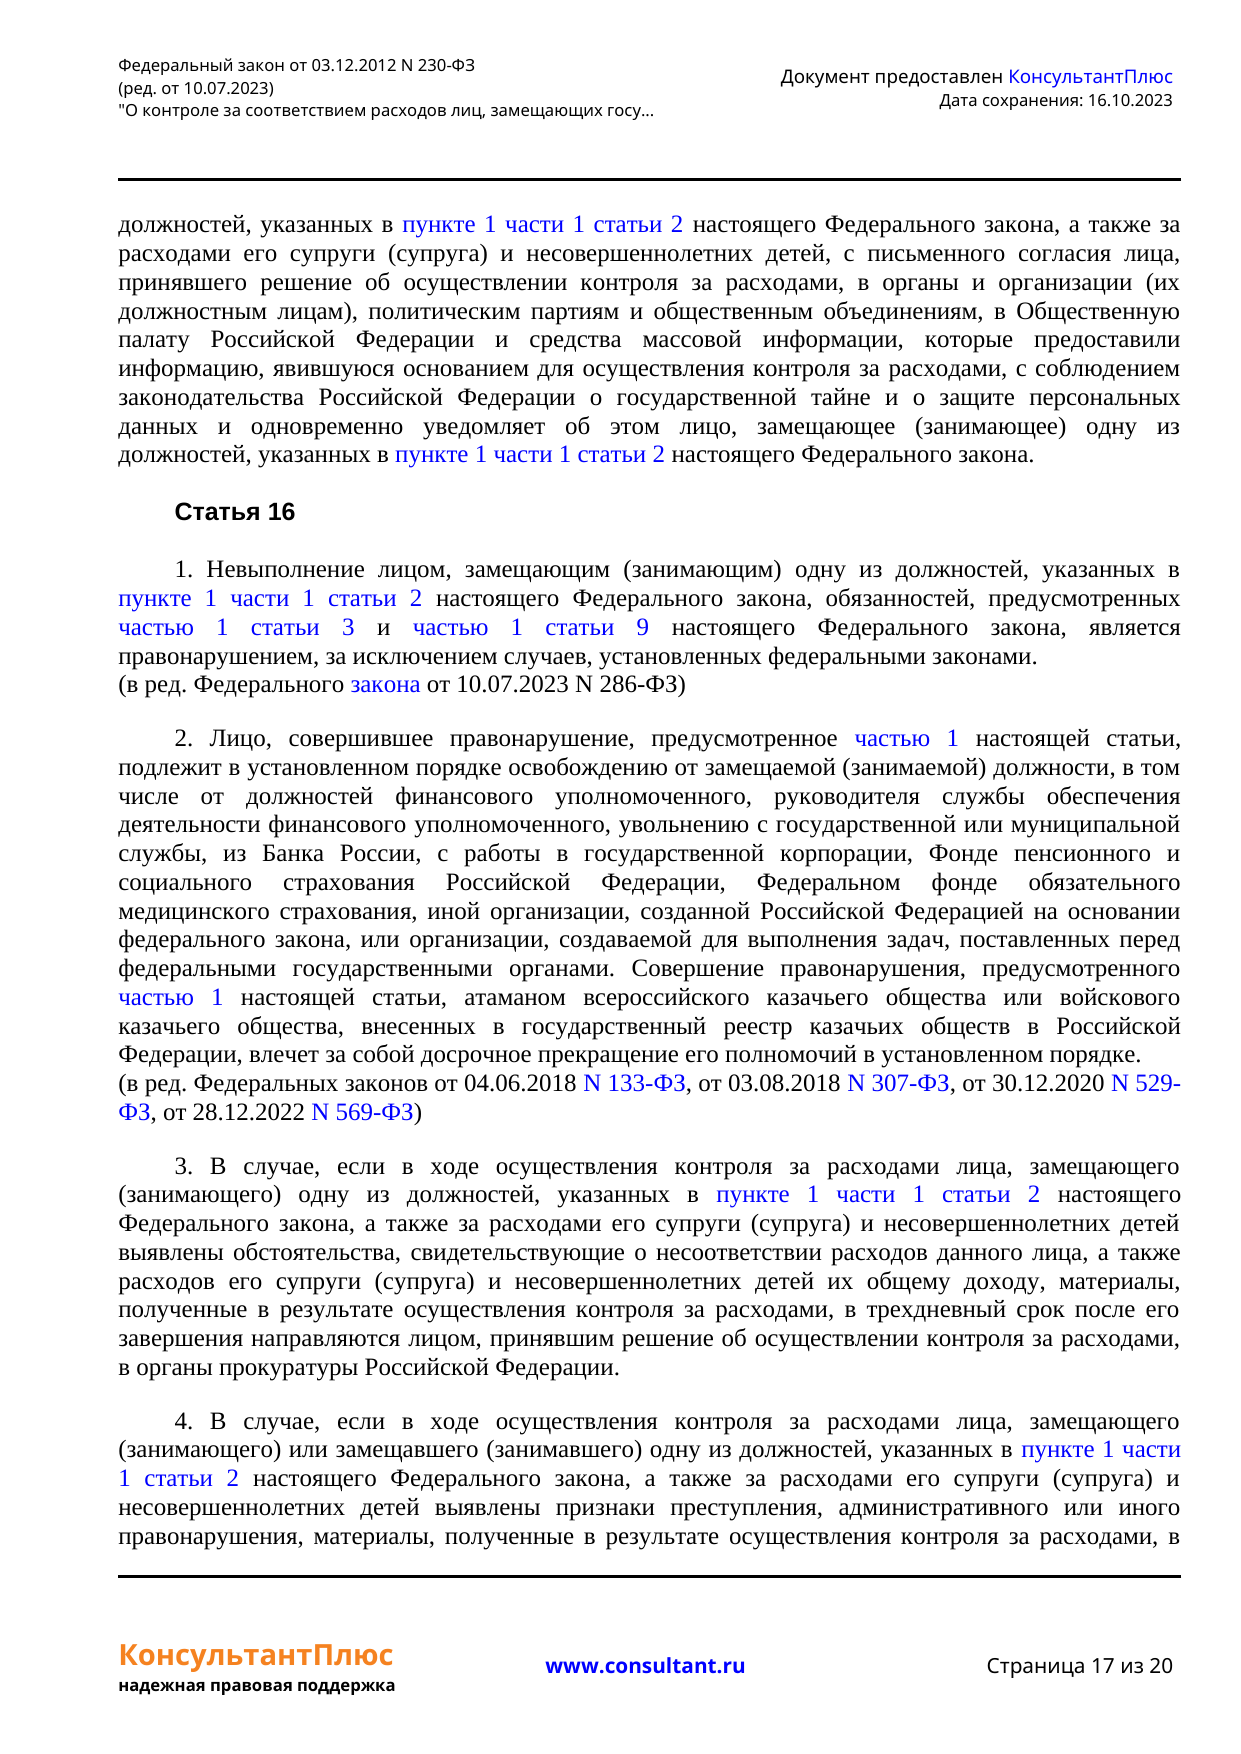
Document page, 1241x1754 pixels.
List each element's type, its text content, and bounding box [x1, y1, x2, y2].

text (в ред. Федеральных законов от 04.06.2018 N 133-ФЗ, от 03.08.2018 N 307-ФЗ, от 30.12.2020 N 529-ФЗ, от 28.12.2022 N 569-ФЗ) [118, 1068, 1181, 1126]
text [118, 1406, 1181, 1549]
title Статья 16 [118, 497, 1181, 526]
text 3. В случае, если в ходе осуществления контроля за расходами лица, замещающего (занимающего) одну из должностей, указанных в пункте 1 части 1 статьи 2 настоящего Федерального закона, а также за расходами его супруги (супруга) и несовершеннолетних детей выявлены обстоятельства, свидетельствующие о несоответствии расходов данного лица, а также расходов его супруги (супруга) и несовершеннолетних детей их общему доходу, материалы, полученные в результате осуществления контроля за расходами, в трехдневный срок после его завершения направляются лицом, принявшим решение об осуществлении контроля за расходами, в органы прокуратуры Российской Федерации. [118, 1151, 1181, 1381]
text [118, 209, 1181, 468]
text 1. Невыполнение лицом, замещающим (занимающим) одну из должностей, указанных в пункте 1 части 1 статьи 2 настоящего Федерального закона, обязанностей, предусмотренных частью 1 статьи 3 и частью 1 статьи 9 настоящего Федерального закона, является правонарушением, за исключением случаев, установленных федеральными законами. [118, 554, 1181, 669]
text 2. Лицо, совершившее правонарушение, предусмотренное частью 1 настоящей статьи, подлежит в установленном порядке освобождению от замещаемой (занимаемой) должности, в том числе от должностей финансового уполномоченного, руководителя службы обеспечения деятельности финансового уполномоченного, увольнению с государственной или муниципальной службы, из Банка России, с работы в государственной корпорации, Фонде пенсионного и социального страхования Российской Федерации, Федеральном фонде обязательного медицинского страхования, иной организации, созданной Российской Федерацией на основании федерального закона, или организации, создаваемой для выполнения задач, поставленных перед федеральными государственными органами. Совершение правонарушения, предусмотренного частью 1 настоящей статьи, атаманом всероссийского казачьего общества или войскового казачьего общества, внесенных в государственный реестр казачьих обществ в Российской Федерации, влечет за собой досрочное прекращение его полномочий в установленном порядке. [118, 723, 1181, 1068]
text (в ред. Федерального закона от 10.07.2023 N 286-ФЗ) [118, 669, 1181, 698]
